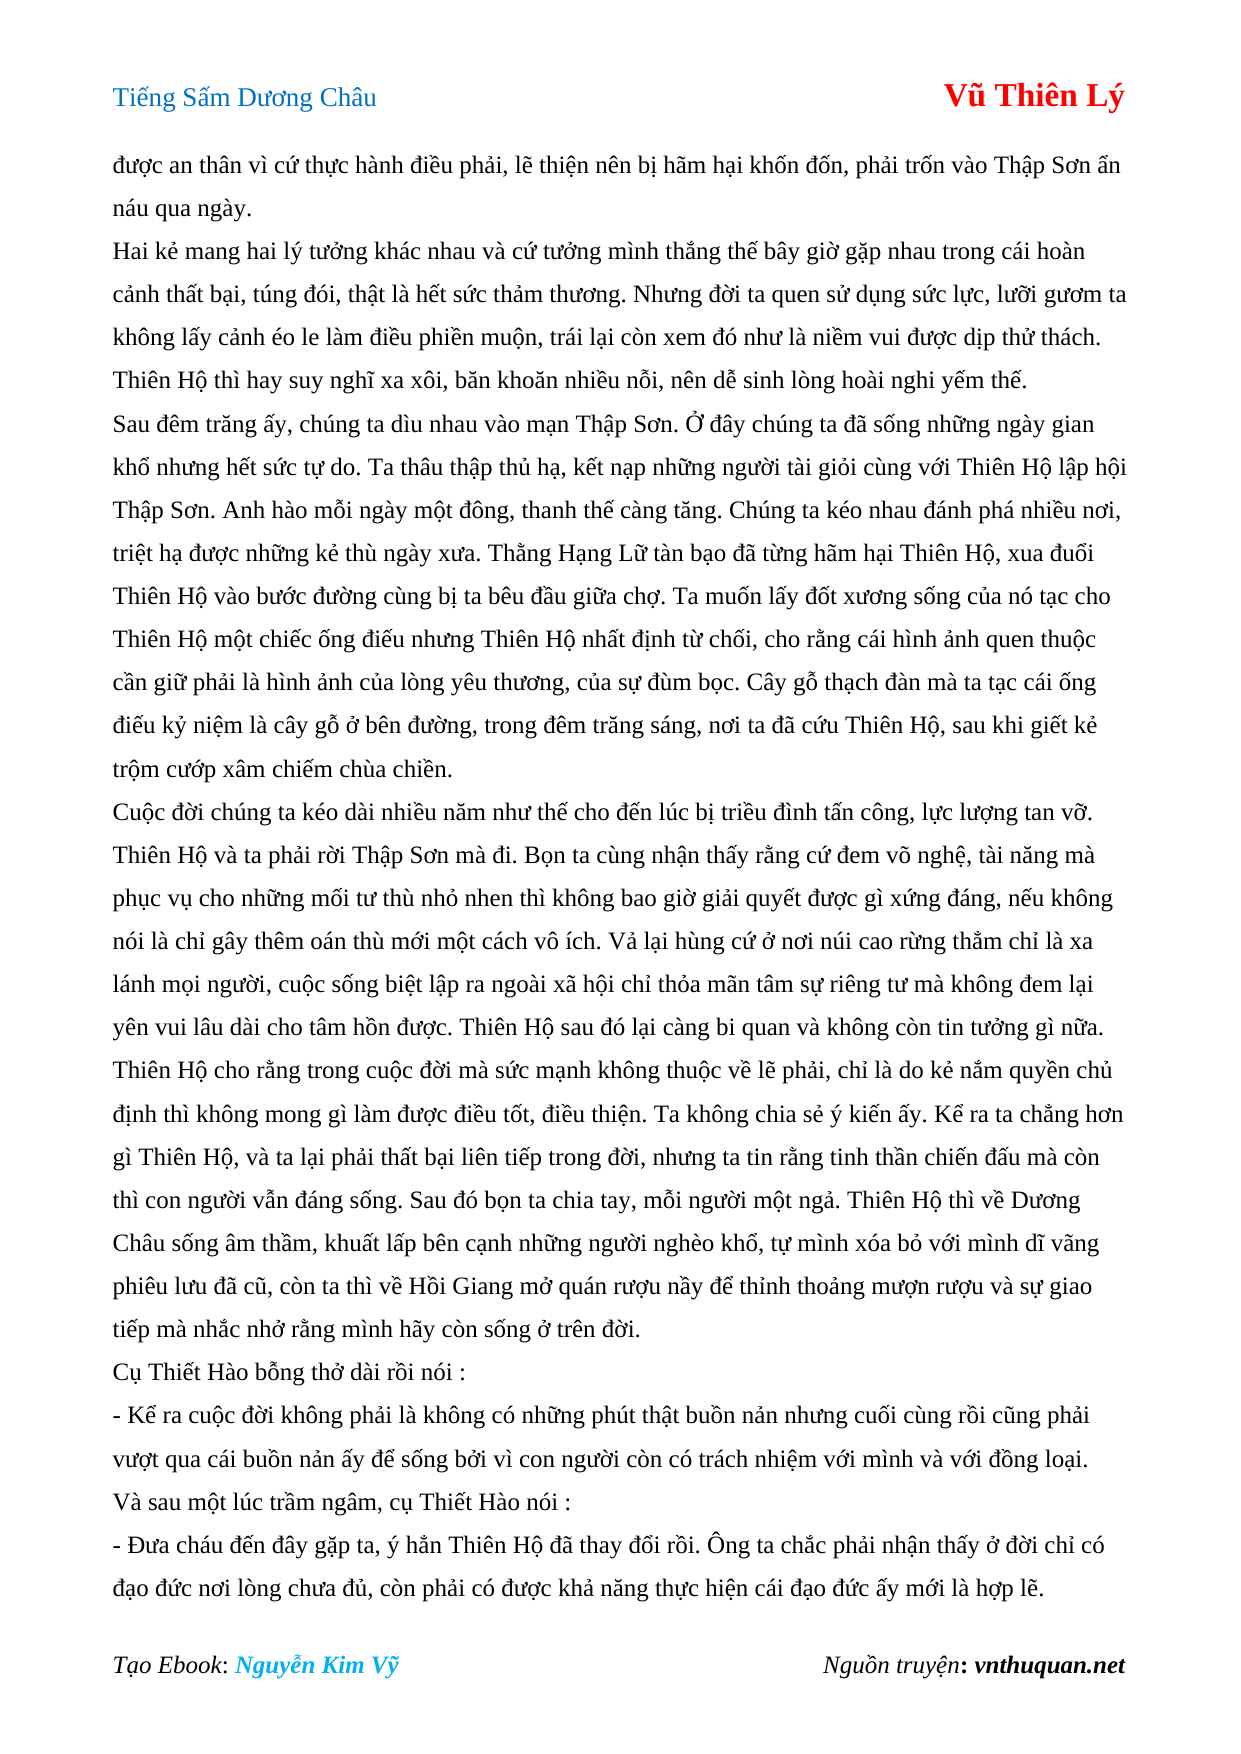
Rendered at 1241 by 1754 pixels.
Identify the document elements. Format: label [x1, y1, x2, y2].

text [112, 150, 1128, 1602]
